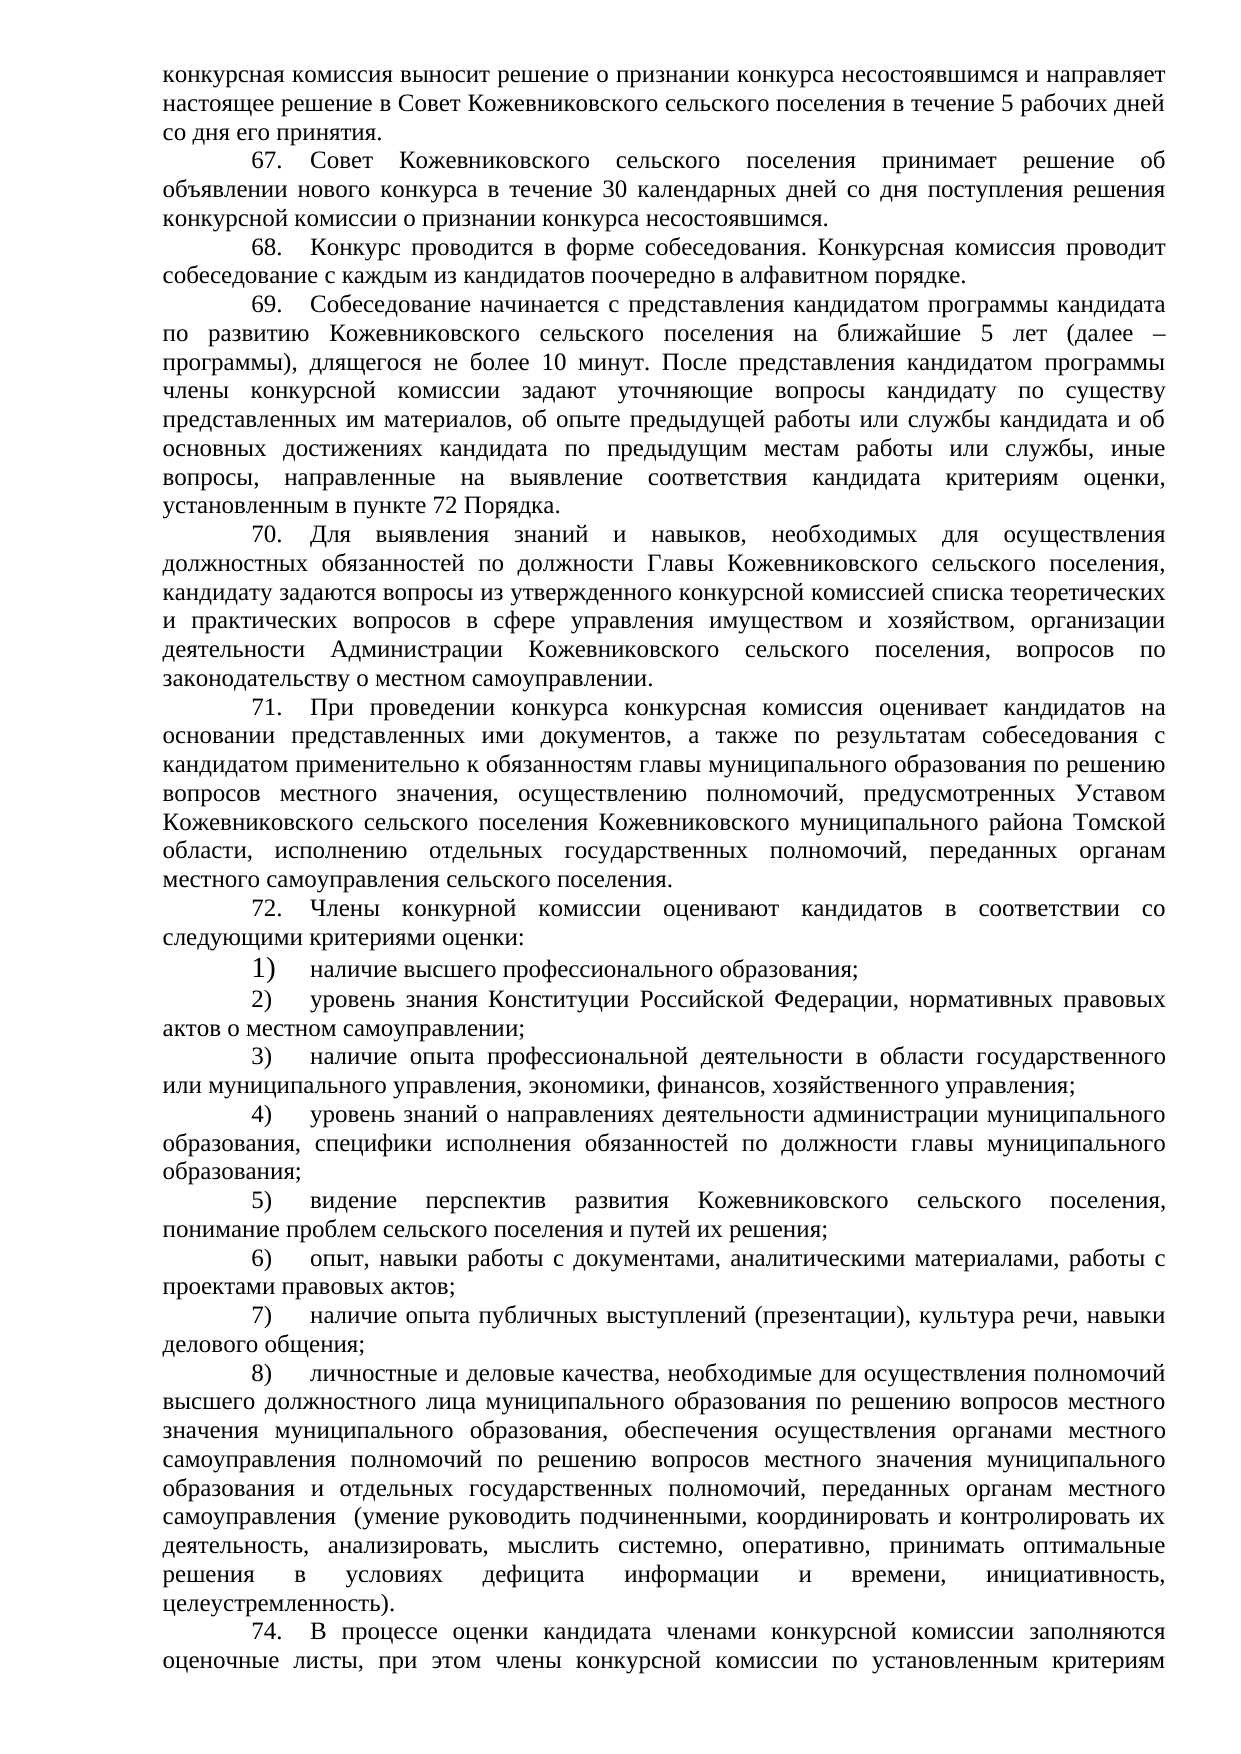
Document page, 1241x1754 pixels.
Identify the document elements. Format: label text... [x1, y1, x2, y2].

list Собеседование начинается с представления кандидатом программы кандидата по развитию Кожевниковского сельского поселения на ближайшие 5 лет (далее – программы), длящегося не более 10 минут. После представления кандидатом программы члены конкурсной комиссии задают уточняющие вопросы кандидату по существу представленных им материалов, об опыте предыдущей работы или службы кандидата и об основных достижениях кандидата по предыдущим местам работы или службы, иные вопросы, направленные на выявление соответствия кандидата критериям оценки, установленным в пункте 72 Порядка. [162, 289, 1167, 519]
list Конкурс проводится в форме собеседования. Конкурсная комиссия проводит собеседование с каждым из кандидатов поочередно в алфавитном порядке. [162, 232, 1167, 289]
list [162, 59, 1167, 145]
list наличие опыта профессиональной деятельности в области государственного или муниципального управления, экономики, финансов, хозяйственного управления; [162, 1041, 1167, 1099]
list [162, 1616, 1167, 1674]
list наличие опыта публичных выступлений (презентации), культура речи, навыки делового общения; [162, 1300, 1167, 1358]
list личностные и деловые качества, необходимые для осуществления полномочий высшего должностного лица муниципального образования по решению вопросов местного значения муниципального образования, обеспечения осуществления органами местного самоуправления полномочий по решению вопросов местного значения муниципального образования и отдельных государственных полномочий, переданных органам местного самоуправления (умение руководить подчиненными, координировать и контролировать их деятельность, анализировать, мыслить системно, оперативно, принимать оптимальные решения в условиях дефицита информации и времени, инициативность, целеустремленность). [162, 1358, 1167, 1616]
list Для выявления знаний и навыков, необходимых для осуществления должностных обязанностей по должности Главы Кожевниковского сельского поселения, кандидату задаются вопросы из утвержденного конкурсной комиссией списка теоретических и практических вопросов в сфере управления имуществом и хозяйством, организации деятельности Администрации Кожевниковского сельского поселения, вопросов по законодательству о местном самоуправлении. [162, 519, 1167, 692]
list При проведении конкурса конкурсная комиссия оценивает кандидатов на основании представленных ими документов, а также по результатам собеседования с кандидатом применительно к обязанностям главы муниципального образования по решению вопросов местного значения, осуществлению полномочий, предусмотренных Уставом Кожевниковского сельского поселения Кожевниковского муниципального района Томской области, исполнению отдельных государственных полномочий, переданных органам местного самоуправления сельского поселения. [162, 692, 1167, 893]
list опыт, навыки работы с документами, аналитическими материалами, работы с проектами правовых актов; [162, 1243, 1167, 1300]
list видение перспектив развития Кожевниковского сельского поселения, понимание проблем сельского поселения и путей их решения; [162, 1185, 1167, 1243]
list Совет Кожевниковского сельского поселения принимает решение об объявлении нового конкурса в течение 30 календарных дней со дня поступления решения конкурсной комиссии о признании конкурса несостоявшимся. [162, 145, 1167, 232]
list уровень знаний о направлениях деятельности администрации муниципального образования, специфики исполнения обязанностей по должности главы муниципального образования; [162, 1099, 1167, 1185]
list Члены конкурной комиссии оценивают кандидатов в соответствии со следующими критериями оценки: [162, 893, 1167, 950]
list уровень знания Конституции Российской Федерации, нормативных правовых актов о местном самоуправлении; [162, 984, 1167, 1041]
list наличие высшего профессионального образования; [162, 950, 1167, 984]
